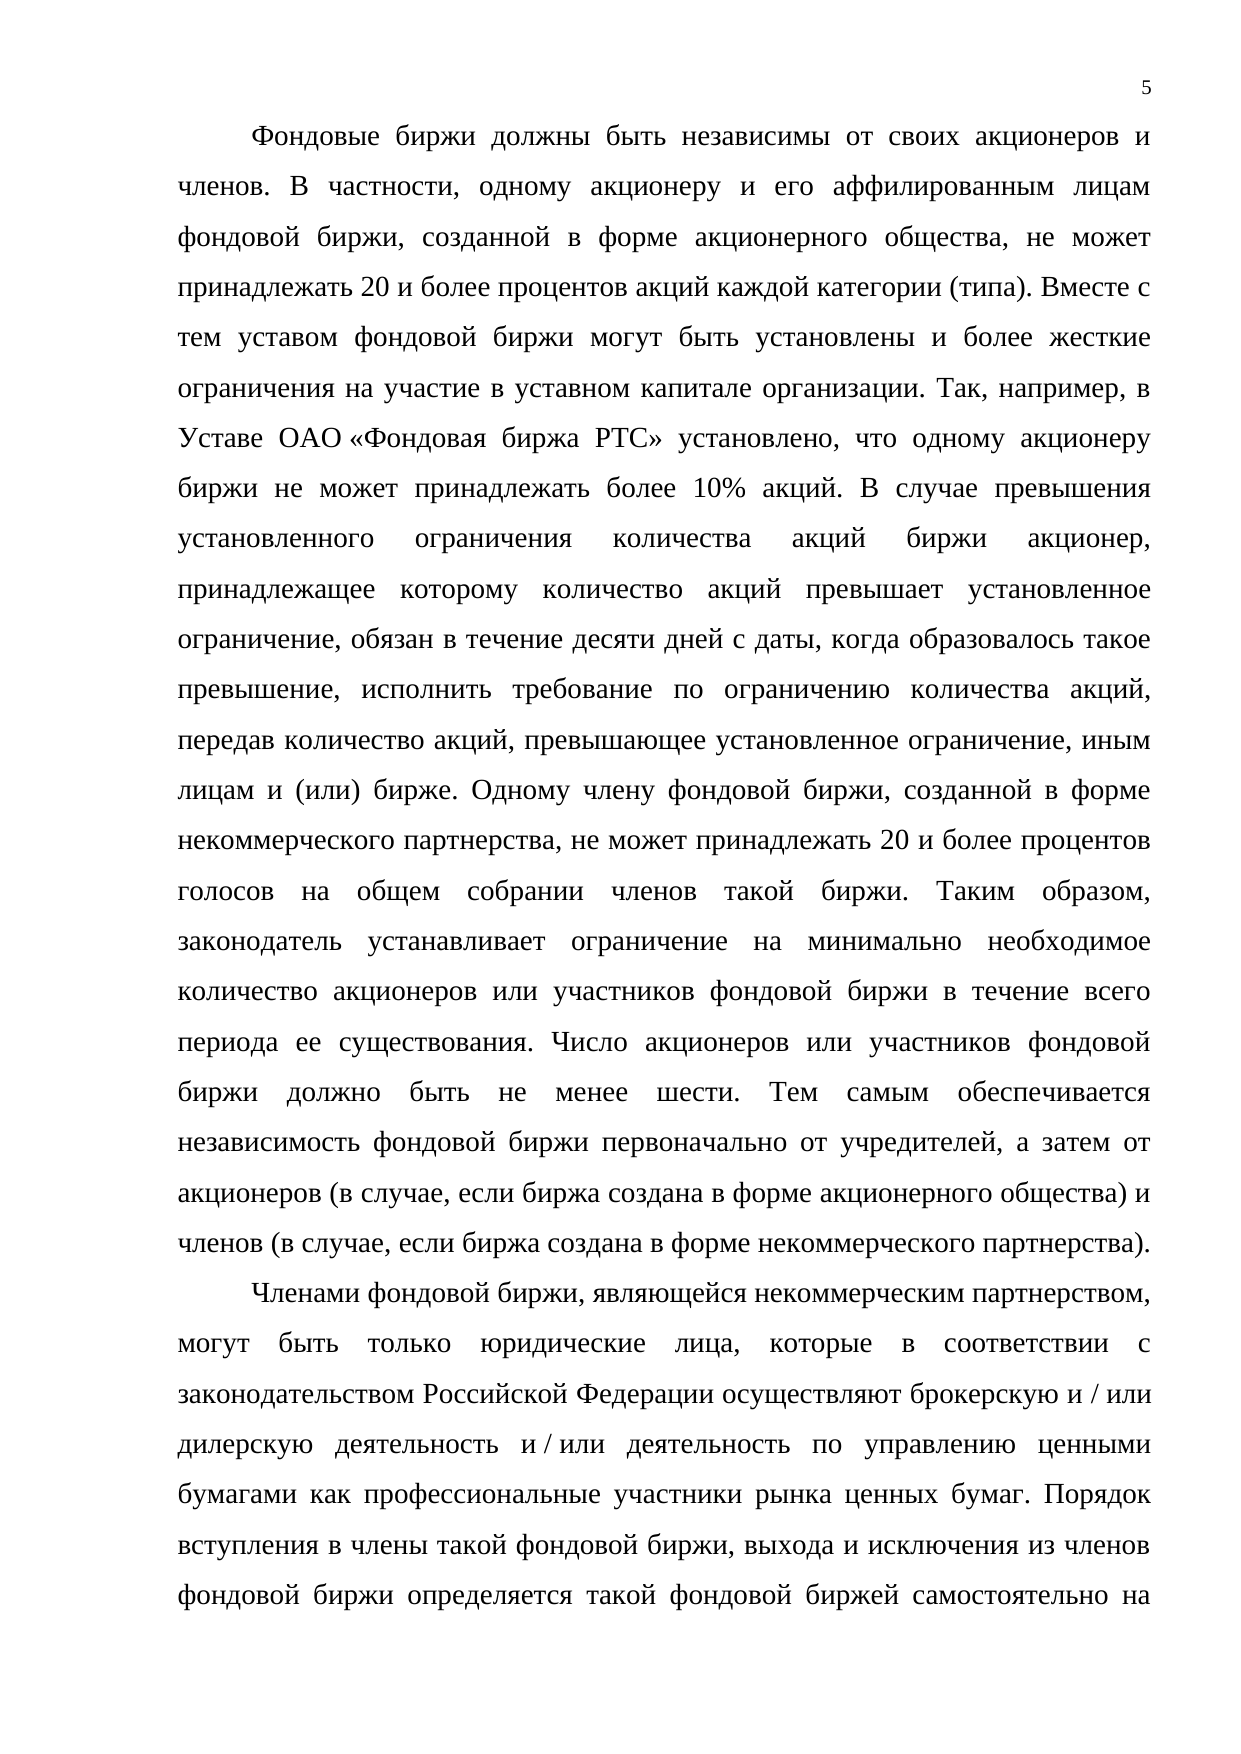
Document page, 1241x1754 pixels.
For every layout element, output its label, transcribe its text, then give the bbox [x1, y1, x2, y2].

text Фондовые биржи должны быть независимы от своих акционеров и членов. В частности, одному акционеру и его аффилированным лицам фондовой биржи, созданной в форме акционерного общества, не может принадлежать 20 и более процентов акций каждой категории (типа). Вместе с тем уставом фондовой биржи могут быть установлены и более жесткие ограничения на участие в уставном капитале организации. Так, например, в Уставе ОАО «Фондовая биржа РТС» установлено, что одному акционеру биржи не может принадлежать более 10% акций. В случае превышения установленного ограничения количества акций биржи акционер, принадлежащее которому количество акций превышает установленное ограничение, обязан в течение десяти дней с даты, когда образовалось такое превышение, исполнить требование по ограничению количества акций, передав количество акций, превышающее установленное ограничение, иным лицам и (или) бирже. Одному члену фондовой биржи, созданной в форме некоммерческого партнерства, не может принадлежать 20 и более процентов голосов на общем собрании членов такой биржи. Таким образом, законодатель устанавливает ограничение на минимально необходимое количество акционеров или участников фондовой биржи в течение всего периода ее существования. Число акционеров или участников фондовой биржи должно быть не менее шести. Тем самым обеспечивается независимость фондовой биржи первоначально от учредителей, а затем от акционеров (в случае, если биржа создана в форме акционерного общества) и членов (в случае, если биржа создана в форме некоммерческого партнерства). [177, 118, 1152, 1258]
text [177, 1275, 1152, 1611]
